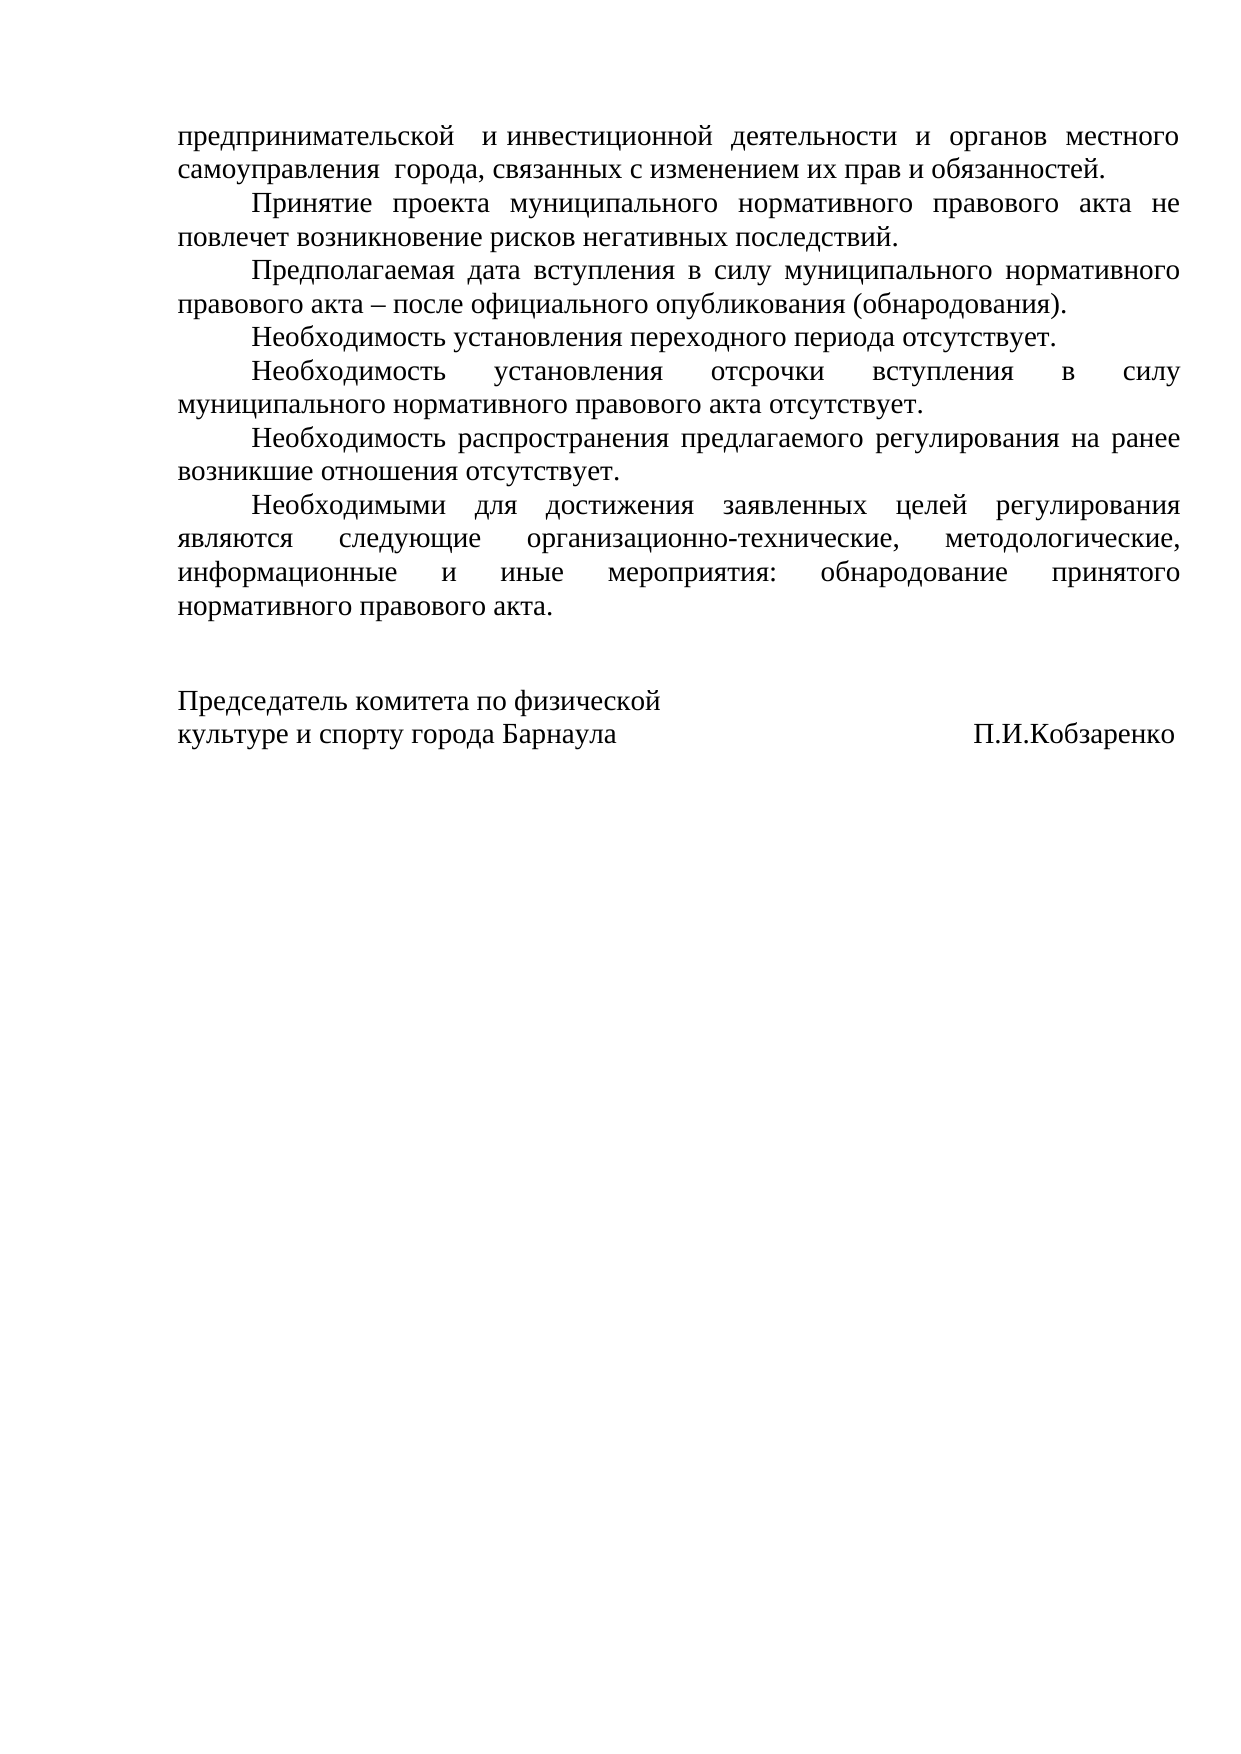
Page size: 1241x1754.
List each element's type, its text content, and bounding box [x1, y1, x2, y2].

text Предполагаемая дата вступления в силу муниципального нормативного правового акта – после официального опубликования (обнародования). [177, 252, 1181, 319]
text Необходимость распространения предлагаемого регулирования на ранее возникшие отношения отсутствует. [177, 420, 1181, 487]
text Необходимыми для достижения заявленных целей регулирования являются следующие организационно-технические, методологические, информационные и иные мероприятия: обнародование принятого нормативного правового акта. [177, 487, 1181, 621]
text Принятие проекта муниципального нормативного правового акта не повлечет возникновение рисков негативных последствий. [177, 185, 1181, 252]
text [177, 118, 1181, 185]
text Председатель комитета по физической [177, 683, 1181, 716]
text культуре и спорту города Барнаула П.И.Кобзаренко [177, 716, 1181, 750]
text Необходимость установления переходного периода отсутствует. [177, 319, 1181, 353]
text Необходимость установления отсрочки вступления в силу муниципального нормативного правового акта отсутствует. [177, 353, 1181, 420]
